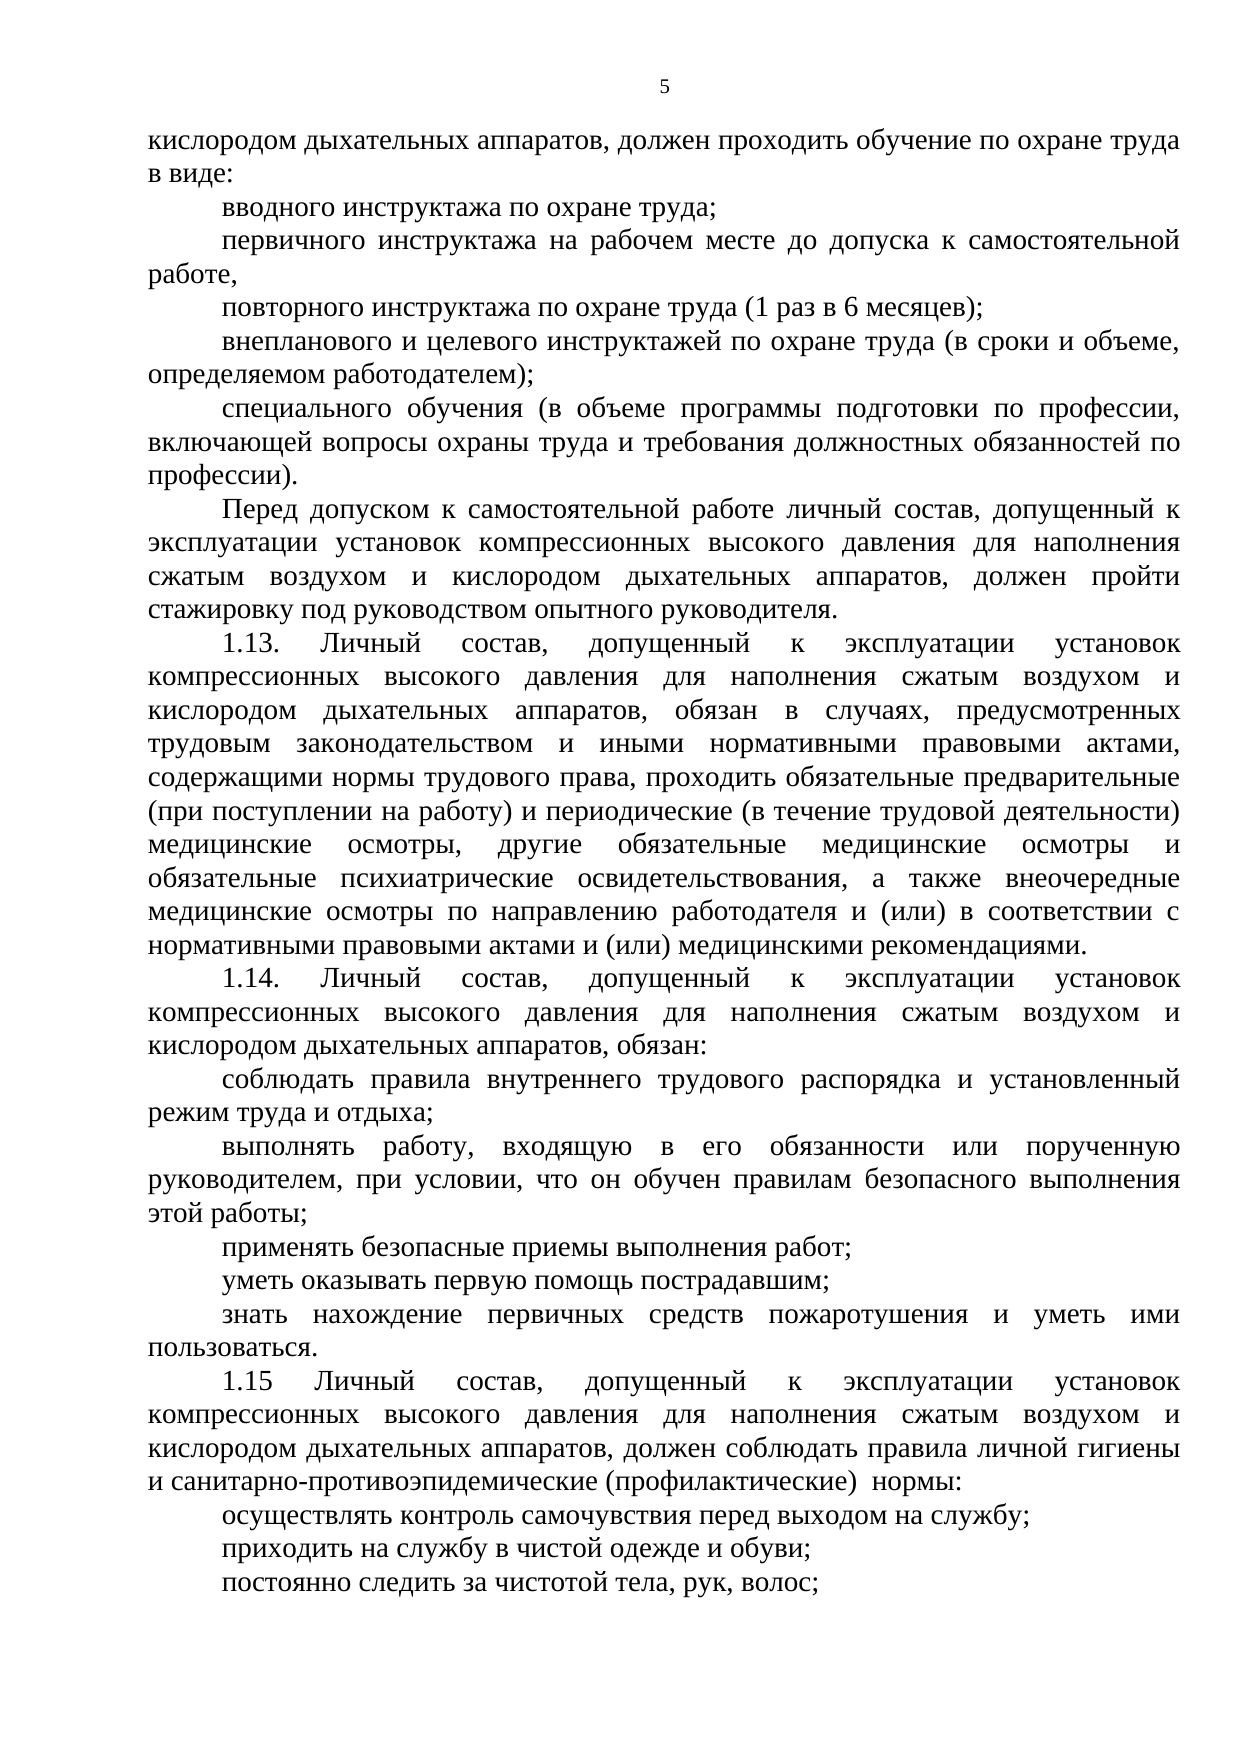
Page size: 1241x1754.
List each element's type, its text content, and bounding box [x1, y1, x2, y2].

text внепланового и целевого инструктажей по охране труда (в сроки и объеме, определяемом работодателем); [148, 323, 1181, 390]
text выполнять работу, входящую в его обязанности или порученную руководителем, при условии, что он обучен правилам безопасного выполнения этой работы; [148, 1128, 1181, 1229]
text постоянно следить за чистотой тела, рук, волос; [148, 1564, 1181, 1598]
text специального обучения (в объеме программы подготовки по профессии, включающей вопросы охраны труда и требования должностных обязанностей по профессии). [148, 390, 1181, 491]
text Перед допуском к самостоятельной работе личный состав, допущенный к эксплуатации установок компрессионных высокого давления для наполнения сжатым воздухом и кислородом дыхательных аппаратов, должен пройти стажировку под руководством опытного руководителя. [148, 491, 1181, 625]
text 1.15 Личный состав, допущенный к эксплуатации установок компрессионных высокого давления для наполнения сжатым воздухом и кислородом дыхательных аппаратов, должен соблюдать правила личной гигиены и санитарно-противоэпидемические (профилактические) нормы: [148, 1363, 1181, 1497]
text знать нахождение первичных средств пожаротушения и уметь ими пользоваться. [148, 1296, 1181, 1363]
text повторного инструктажа по охране труда (1 раз в 6 месяцев); [148, 289, 1181, 323]
text приходить на службу в чистой одежде и обуви; [148, 1531, 1181, 1564]
text вводного инструктажа по охране труда; [148, 189, 1181, 222]
text соблюдать правила внутреннего трудового распорядка и установленный режим труда и отдыха; [148, 1061, 1181, 1128]
text 1.13. Личный состав, допущенный к эксплуатации установок компрессионных высокого давления для наполнения сжатым воздухом и кислородом дыхательных аппаратов, обязан в случаях, предусмотренных трудовым законодательством и иными нормативными правовыми актами, содержащими нормы трудового права, проходить обязательные предварительные (при поступлении на работу) и периодические (в течение трудовой деятельности) медицинские осмотры, другие обязательные медицинские осмотры и обязательные психиатрические освидетельствования, а также внеочередные медицинские осмотры по направлению работодателя и (или) в соответствии с нормативными правовыми актами и (или) медицинскими рекомендациями. [148, 625, 1181, 960]
text 1.14. Личный состав, допущенный к эксплуатации установок компрессионных высокого давления для наполнения сжатым воздухом и кислородом дыхательных аппаратов, обязан: [148, 960, 1181, 1061]
text осуществлять контроль самочувствия перед выходом на службу; [148, 1497, 1181, 1531]
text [148, 122, 1181, 189]
text уметь оказывать первую помощь пострадавшим; [148, 1262, 1181, 1296]
text применять безопасные приемы выполнения работ; [148, 1229, 1181, 1262]
text первичного инструктажа на рабочем месте до допуска к самостоятельной работе, [148, 222, 1181, 289]
